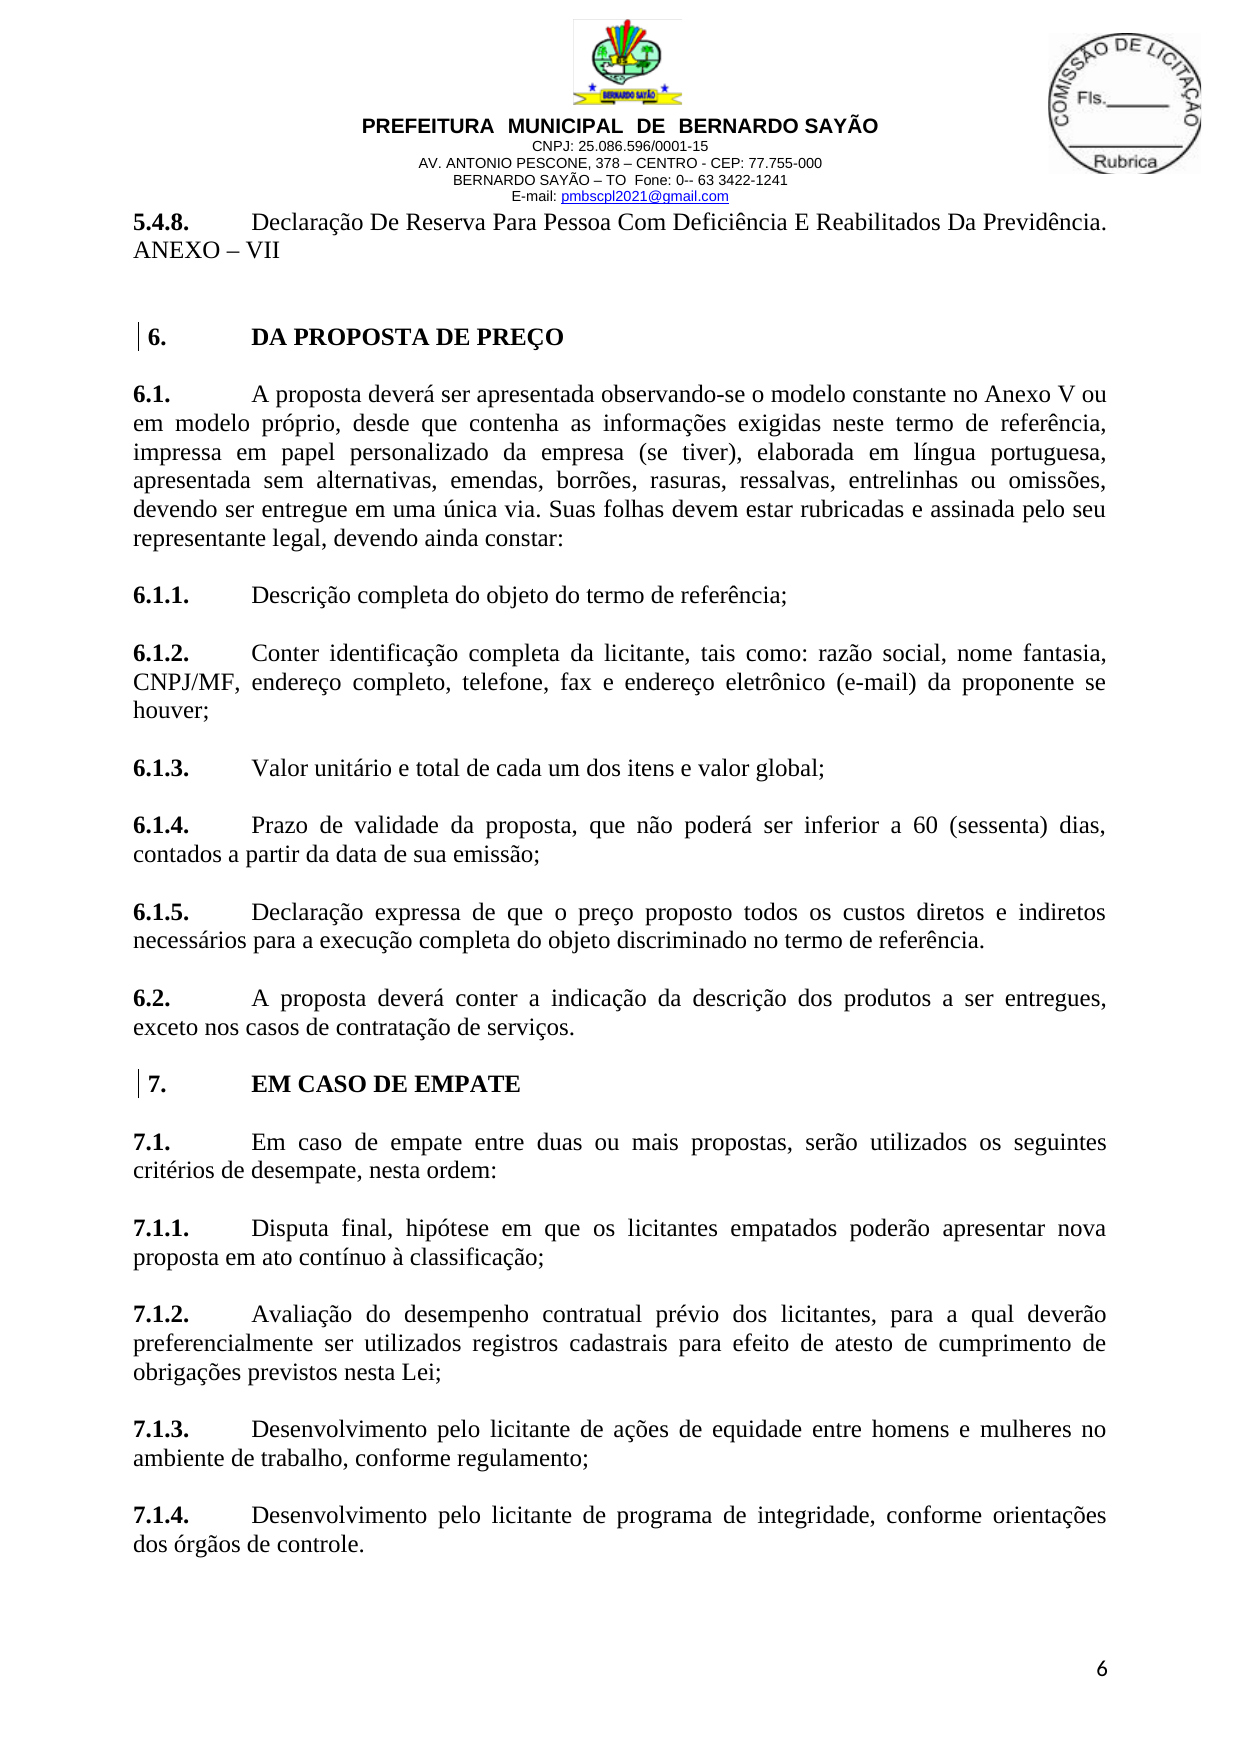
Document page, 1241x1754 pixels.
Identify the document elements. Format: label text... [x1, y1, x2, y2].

list EM CASO DE EMPATE [139, 1069, 1107, 1098]
list Conter identificação completa da licitante, tais como: razão social, nome fantasia, CNPJ/MF, endereço completo, telefone, fax e endereço eletrônico (e-mail) da proponente se houver; [133, 638, 1107, 724]
list A proposta deverá ser apresentada observando-se o modelo constante no Anexo V ou em modelo próprio, desde que contenha as informações exigidas neste termo de referência, impressa em papel personalizado da empresa (se tiver), elaborada em língua portuguesa, apresentada sem alternativas, emendas, borrões, rasuras, ressalvas, entrelinhas ou omissões, devendo ser entregue em uma única via. Suas folhas devem estar rubricadas e assinada pelo seu representante legal, devendo ainda constar: [133, 379, 1107, 552]
list Disputa final, hipótese em que os licitantes empatados poderão apresentar nova proposta em ato contínuo à classificação; [133, 1213, 1107, 1271]
list Declaração expressa de que o preço proposto todos os custos diretos e indiretos necessários para a execução completa do objeto discriminado no termo de referência. [133, 897, 1107, 954]
list Descrição completa do objeto do termo de referência; [133, 581, 1107, 609]
list Em caso de empate entre duas ou mais propostas, serão utilizados os seguintes critérios de desempate, nesta ordem: [133, 1127, 1107, 1184]
list Declaração De Reserva Para Pessoa Com Deficiência E Reabilitados Da Previdência. ANEXO – VII [133, 207, 1107, 264]
list Desenvolvimento pelo licitante de ações de equidade entre homens e mulheres no ambiente de trabalho, conforme regulamento; [133, 1414, 1107, 1472]
picture [572, 18, 683, 105]
list Desenvolvimento pelo licitante de programa de integridade, conforme orientações dos órgãos de controle. [133, 1501, 1107, 1558]
list A proposta deverá conter a indicação da descrição dos produtos a ser entregues, exceto nos casos de contratação de serviços. [133, 983, 1107, 1041]
list Valor unitário e total de cada um dos itens e valor global; [133, 753, 1107, 782]
list Avaliação do desempenho contratual prévio dos licitantes, para a qual deverão preferencialmente ser utilizados registros cadastrais para efeito de atesto de cumprimento de obrigações previstos nesta Lei; [133, 1299, 1107, 1386]
list Prazo de validade da proposta, que não poderá ser inferior a 60 (sessenta) dias, contados a partir da data de sua emissão; [133, 811, 1107, 868]
picture [1048, 33, 1202, 174]
list DA PROPOSTA DE PREÇO [139, 322, 1107, 351]
